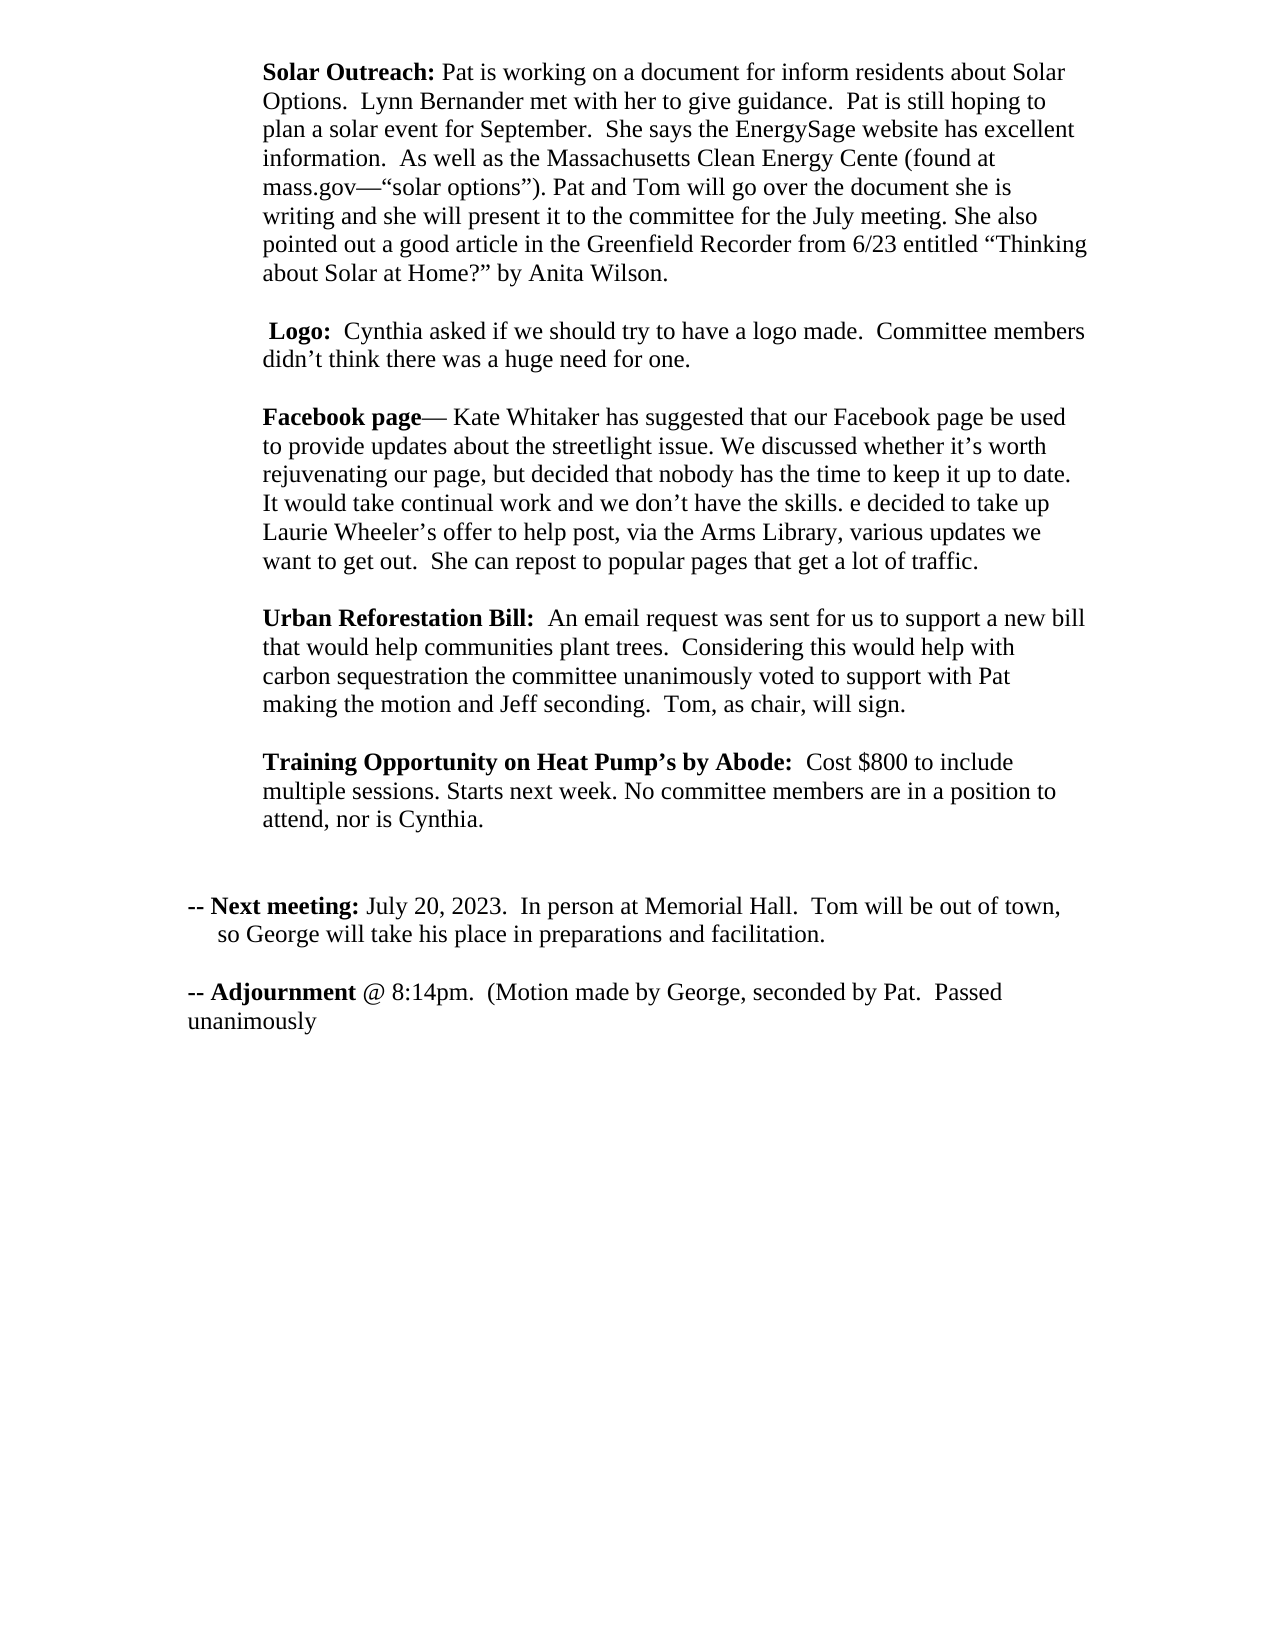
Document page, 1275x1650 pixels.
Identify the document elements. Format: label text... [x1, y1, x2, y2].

text Logo: Cynthia asked if we should try to have a logo made. Committee members didn’t think there was a huge need for one. [262, 316, 1087, 373]
text -- Adjournment @ 8:14pm. (Motion made by George, seconded by Pat. Passed unanimously [187, 977, 1087, 1034]
text -- Next meeting: July 20, 2023. In person at Memorial Hall. Tom will be out of town, so George will take his place in preparations and facilitation. [187, 891, 1087, 948]
text Facebook page— Kate Whitaker has suggested that our Facebook page be used to provide updates about the streetlight issue. We discussed whether it’s worth rejuvenating our page, but decided that nobody has the time to keep it up to date. It would take continual work and we don’t have the skills. e decided to take up Laurie Wheeler’s offer to help post, via the Arms Library, various updates we want to get out. She can repost to popular pages that get a lot of traffic. [262, 402, 1087, 574]
text Training Opportunity on Heat Pump’s by Abode: Cost $800 to include multiple sessions. Starts next week. No committee members are in a position to attend, nor is Cynthia. [262, 747, 1087, 833]
text Urban Reforestation Bill: An email request was sent for us to support a new bill that would help communities plant trees. Considering this would help with carbon sequestration the committee unanimously voted to support with Pat making the motion and Jeff seconding. Tom, as chair, will sign. [262, 603, 1087, 718]
text Solar Outreach: Pat is working on a document for inform residents about Solar Options. Lynn Bernander met with her to give guidance. Pat is still hoping to plan a solar event for September. She says the EnergySage website has excellent information. As well as the Massachusetts Clean Energy Cente (found at mass.gov—“solar options”). Pat and Tom will go over the document she is writing and she will present it to the committee for the July meeting. She also pointed out a good article in the Greenfield Recorder from 6/23 entitled “Thinking about Solar at Home?” by Anita Wilson. [262, 57, 1087, 287]
